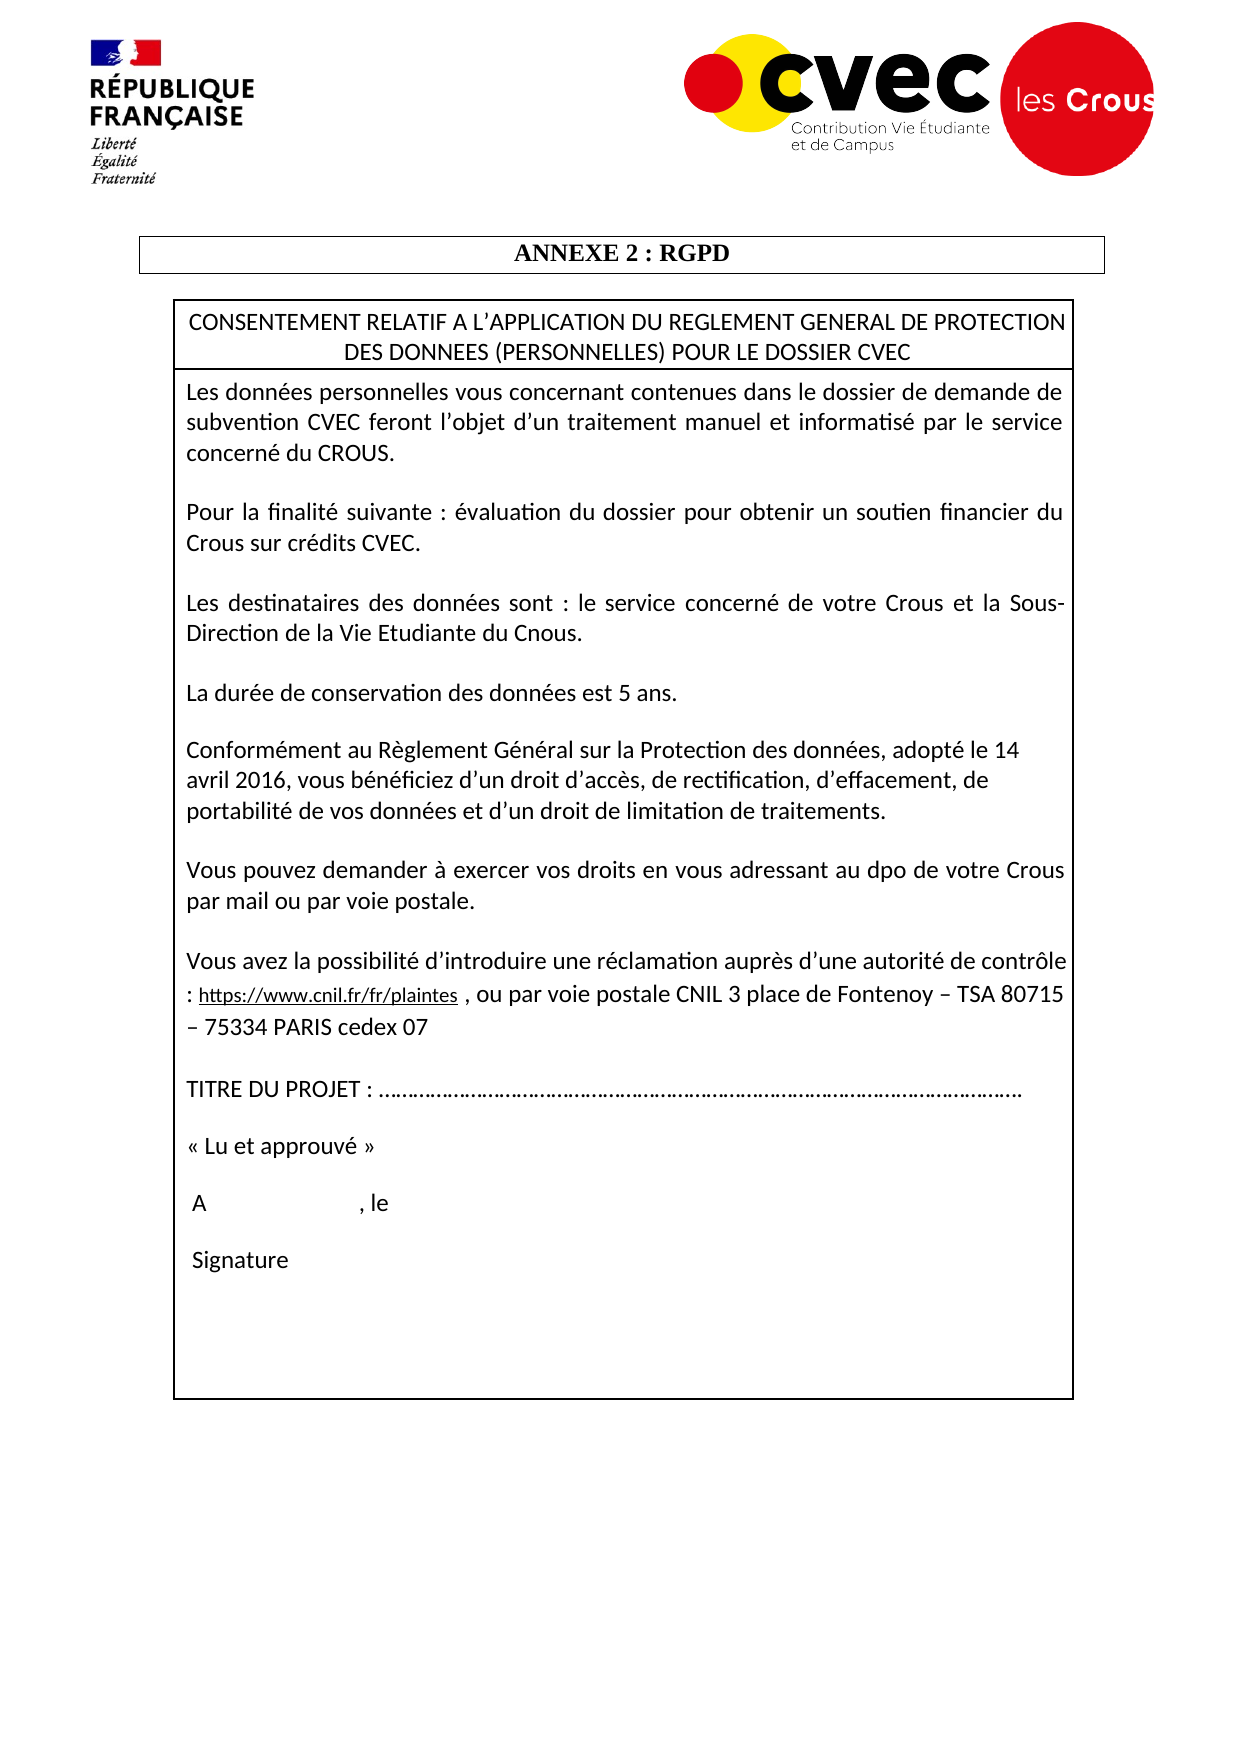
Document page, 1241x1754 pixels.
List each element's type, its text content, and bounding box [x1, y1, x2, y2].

picture [1000, 22, 1154, 176]
picture [90, 39, 254, 184]
table_cell Les données personnelles vous concernant contenues dans le dossier de demande de subvention CVEC feront l’objet d’un traitement manuel et informatisé par le service concerné du CROUS. Pour la finalité suivante : évaluation du dossier pour obtenir un soutien financier du Crous sur crédits CVEC. Les destinataires des données sont : le service concerné de votre Crous et la Sous- Direction de la Vie Etudiante du Cnous. La durée de conservation des données est 5 ans. Conformément au Règlement Général sur la Protection des données, adopté le 14 avril 2016, vous bénéficiez d’un droit d’accès, de rectification, d’effacement, de portabilité de vos données et d’un droit de limitation de traitements. Vous pouvez demander à exercer vos droits en vous adressant au dpo de votre Crous par mail ou par voie postale. Vous avez la possibilité d’introduire une réclamation auprès d’une autorité de contrôle : https://www.cnil.fr/fr/plaintes , ou par voie postale CNIL 3 place de Fontenoy – TSA 80715 – 75334 PARIS cedex 07 TITRE DU PROJET : …………………………………………………………………………………………………. « Lu et approuvé » A , le Signature [175, 370, 1072, 1398]
table_header CONSENTEMENT RELATIF A L’APPLICATION DU REGLEMENT GENERAL DE PROTECTION DES DONNEES (PERSONNELLES) POUR LE DOSSIER CVEC [175, 301, 1072, 367]
picture [684, 34, 990, 154]
